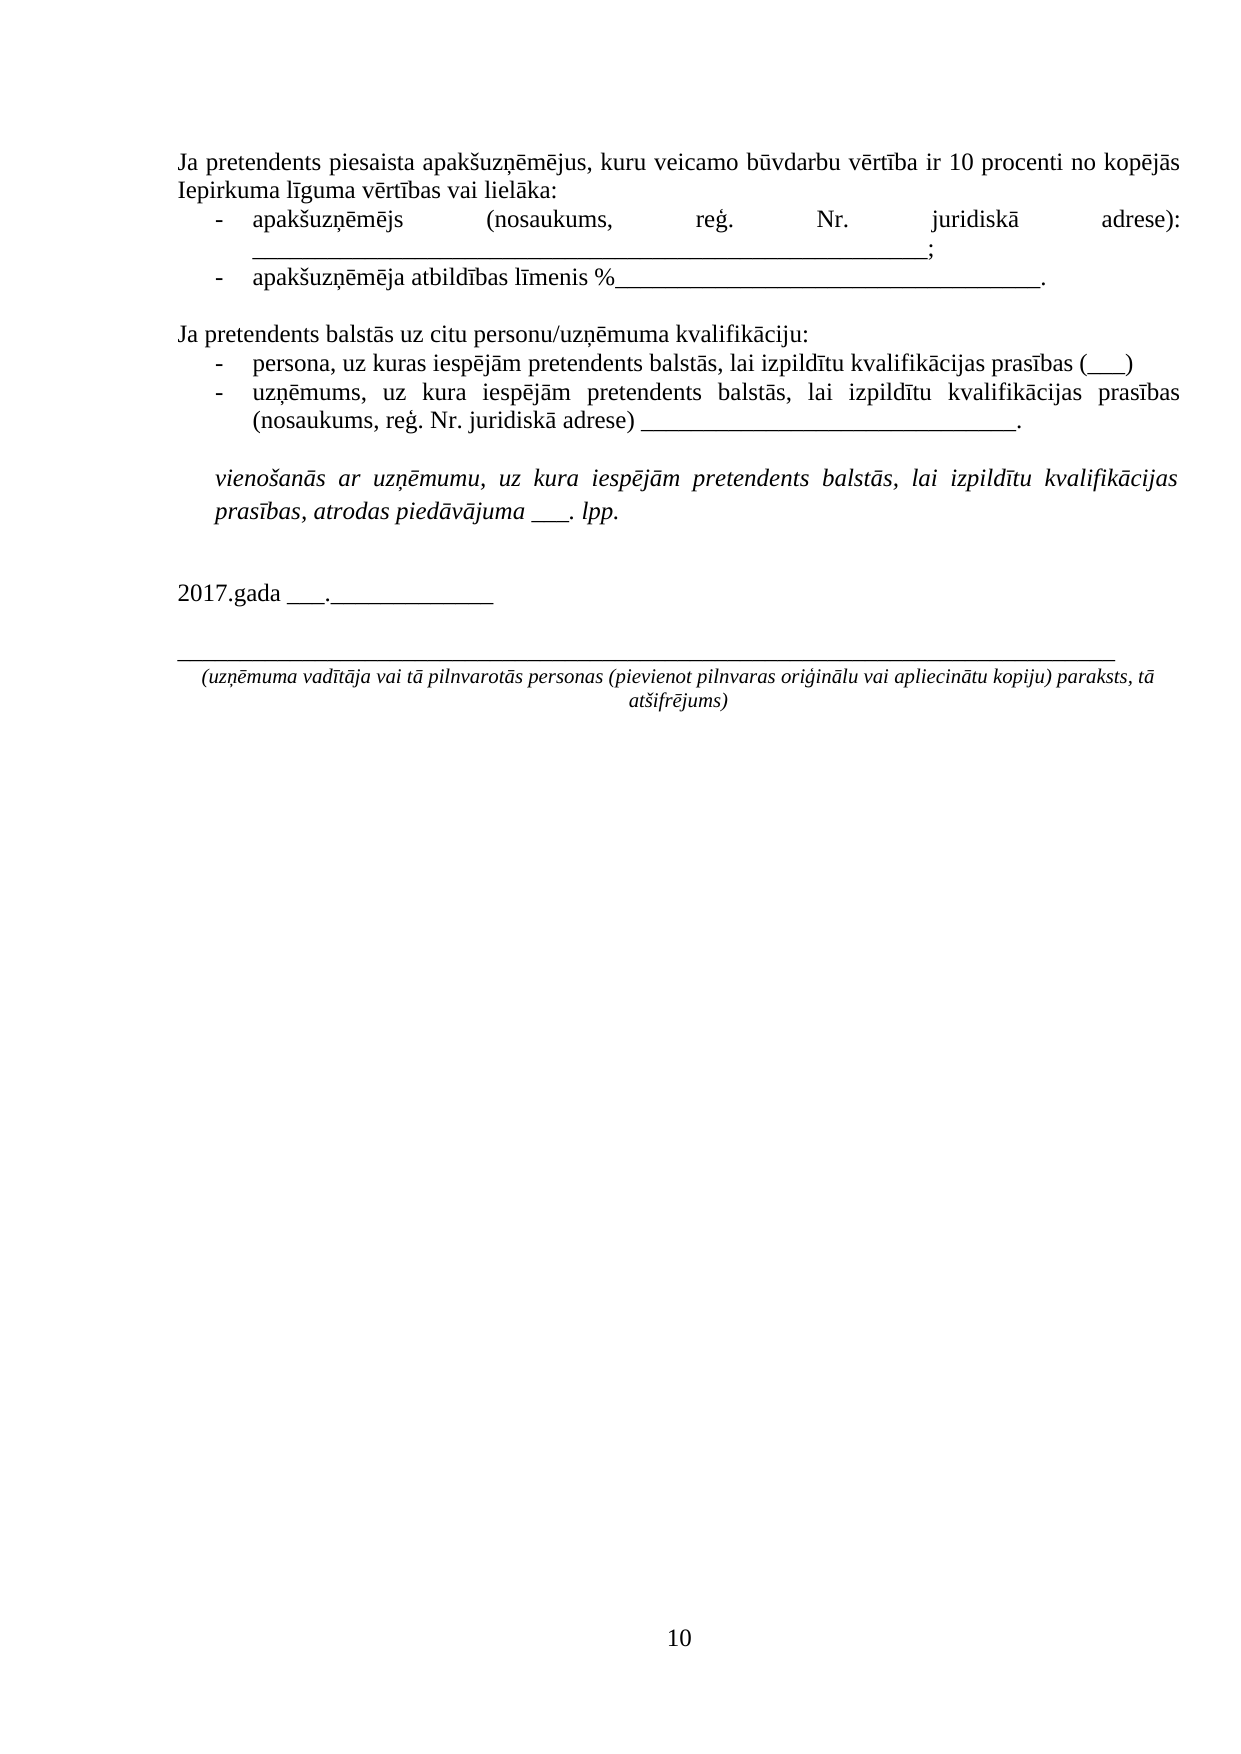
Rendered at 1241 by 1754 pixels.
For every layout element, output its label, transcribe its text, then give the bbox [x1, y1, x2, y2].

text (uzņēmuma vadītāja vai tā pilnvarotās personas (pievienot pilnvaras oriģinālu vai apliecinātu kopiju) paraksts, tā atšifrējums) [177, 664, 1181, 712]
list uzņēmums, uz kura iespējām pretendents balstās, lai izpildītu kvalifikācijas prasības (nosaukums, reģ. Nr. juridiskā adrese) ______________________________. [215, 377, 1181, 434]
text ___________________________________________________________________________ [177, 636, 1181, 664]
text 2017.gada ___._____________ [177, 578, 1181, 607]
list persona, uz kuras iespējām pretendents balstās, lai izpildītu kvalifikācijas prasības (___) [215, 348, 1181, 377]
text vienošanās ar uzņēmumu, uz kura iespējām pretendents balstās, lai izpildītu kvalifikācijas prasības, atrodas piedāvājuma ___. lpp. [215, 463, 1181, 525]
list apakšuzņēmējs (nosaukums, reģ. Nr. juridiskā adrese): ______________________________________________________; [215, 204, 1181, 262]
list apakšuzņēmēja atbildības līmenis %__________________________________. [215, 262, 1181, 291]
text Ja pretendents balstās uz citu personu/uzņēmuma kvalifikāciju: [177, 319, 1181, 348]
text Ja pretendents piesaista apakšuzņēmējus, kuru veicamo būvdarbu vērtība ir 10 procenti no kopējās Iepirkuma līguma vērtības vai lielāka: [177, 147, 1181, 204]
